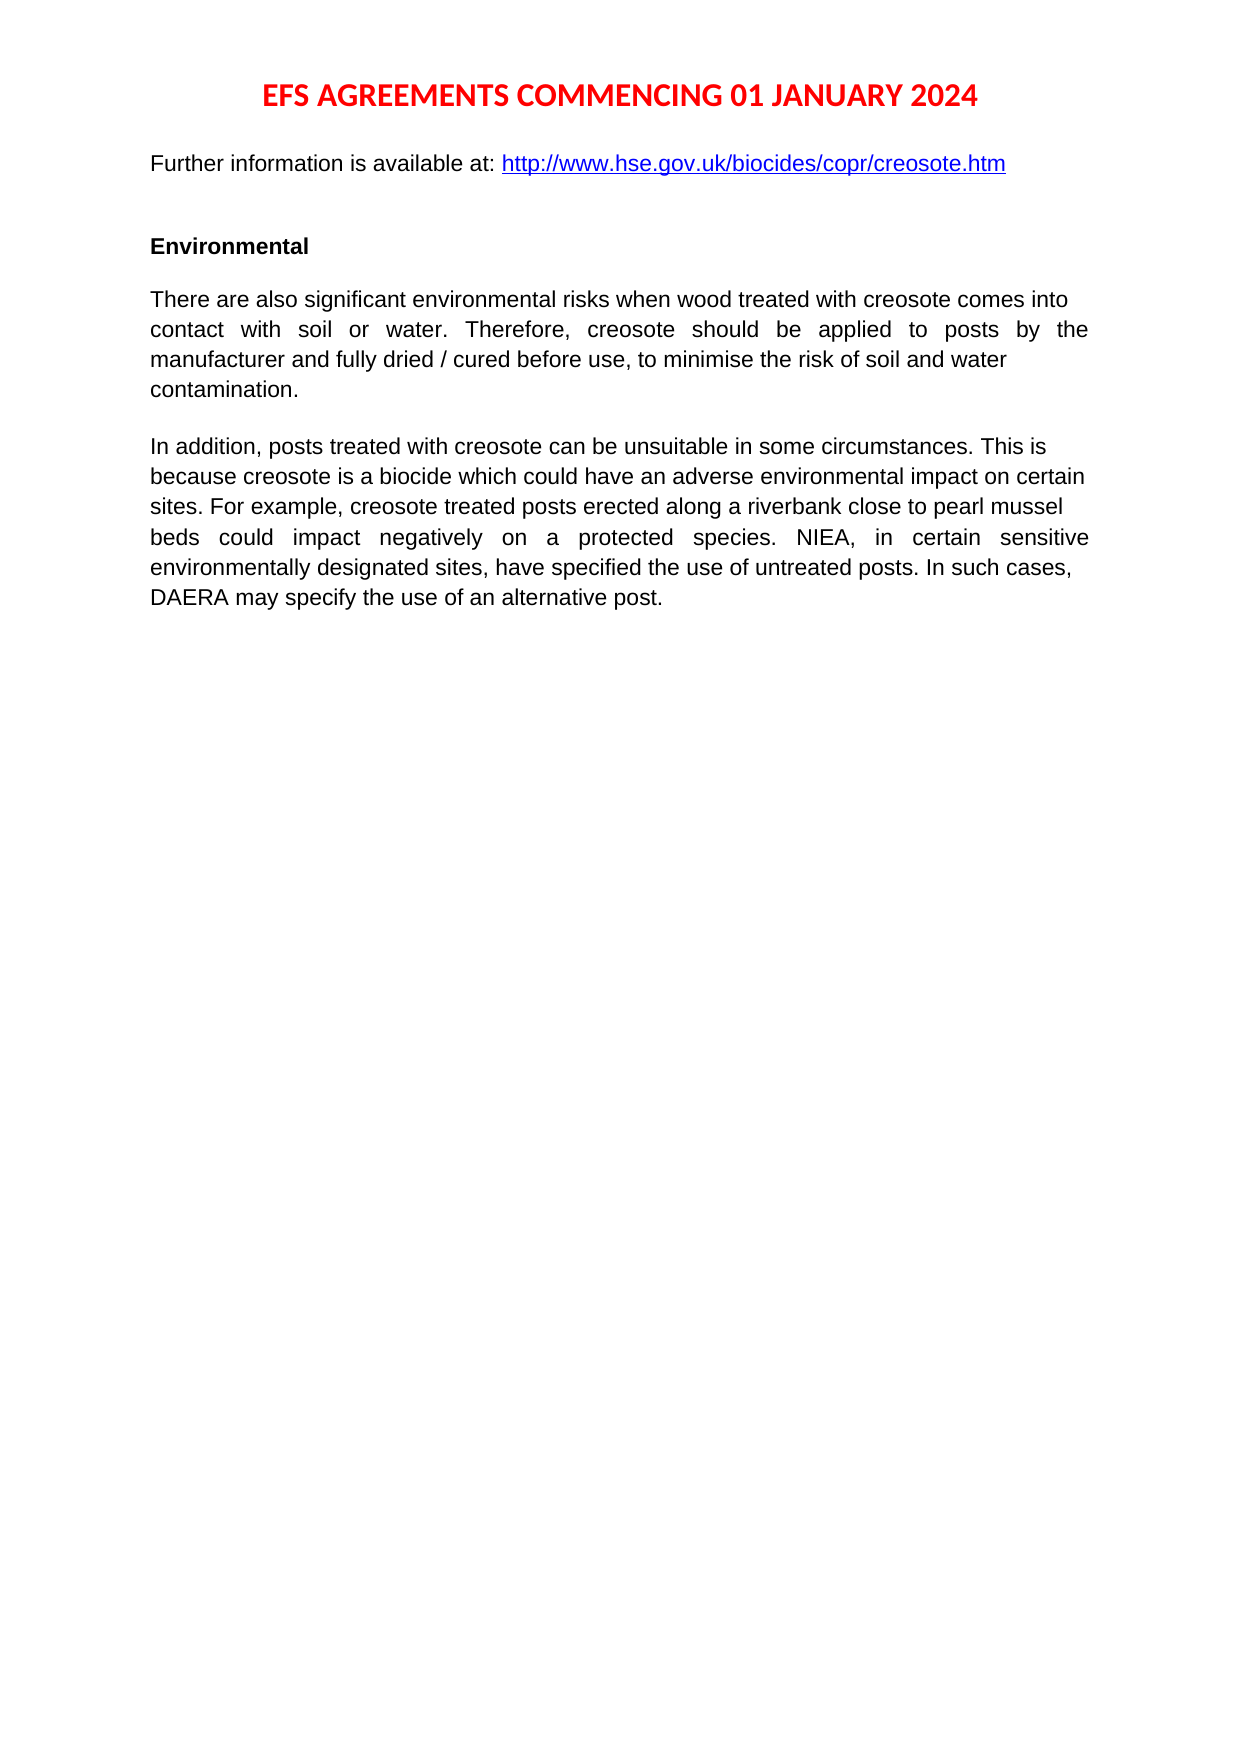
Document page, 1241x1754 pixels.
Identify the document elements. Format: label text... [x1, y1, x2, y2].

text beds could impact negatively on a protected species. NIEA, in certain sensitive environmentally designated sites, have specified the use of untreated posts. In such cases, [150, 523, 1090, 580]
text There are also significant environmental risks when wood treated with creosote comes into [150, 286, 1090, 312]
text contact with soil or water. Therefore, creosote should be applied to posts by the manufacturer and fully dried / cured before use, to minimise the risk of soil and water [150, 316, 1090, 372]
text In addition, posts treated with creosote can be unsuitable in some circumstances. This is [150, 433, 1090, 459]
text DAERA may specify the use of an alternative post. [150, 584, 1090, 610]
text sites. For example, creosote treated posts erected along a riverbank close to pearl mussel [150, 493, 1090, 519]
text Environmental [150, 233, 1090, 259]
text because creosote is a biocide which could have an adverse environmental impact on certain [150, 463, 1090, 489]
text Further information is available at: http://www.hse.gov.uk/biocides/copr/creosote.htm [150, 150, 1090, 176]
text contamination. [150, 376, 1090, 403]
